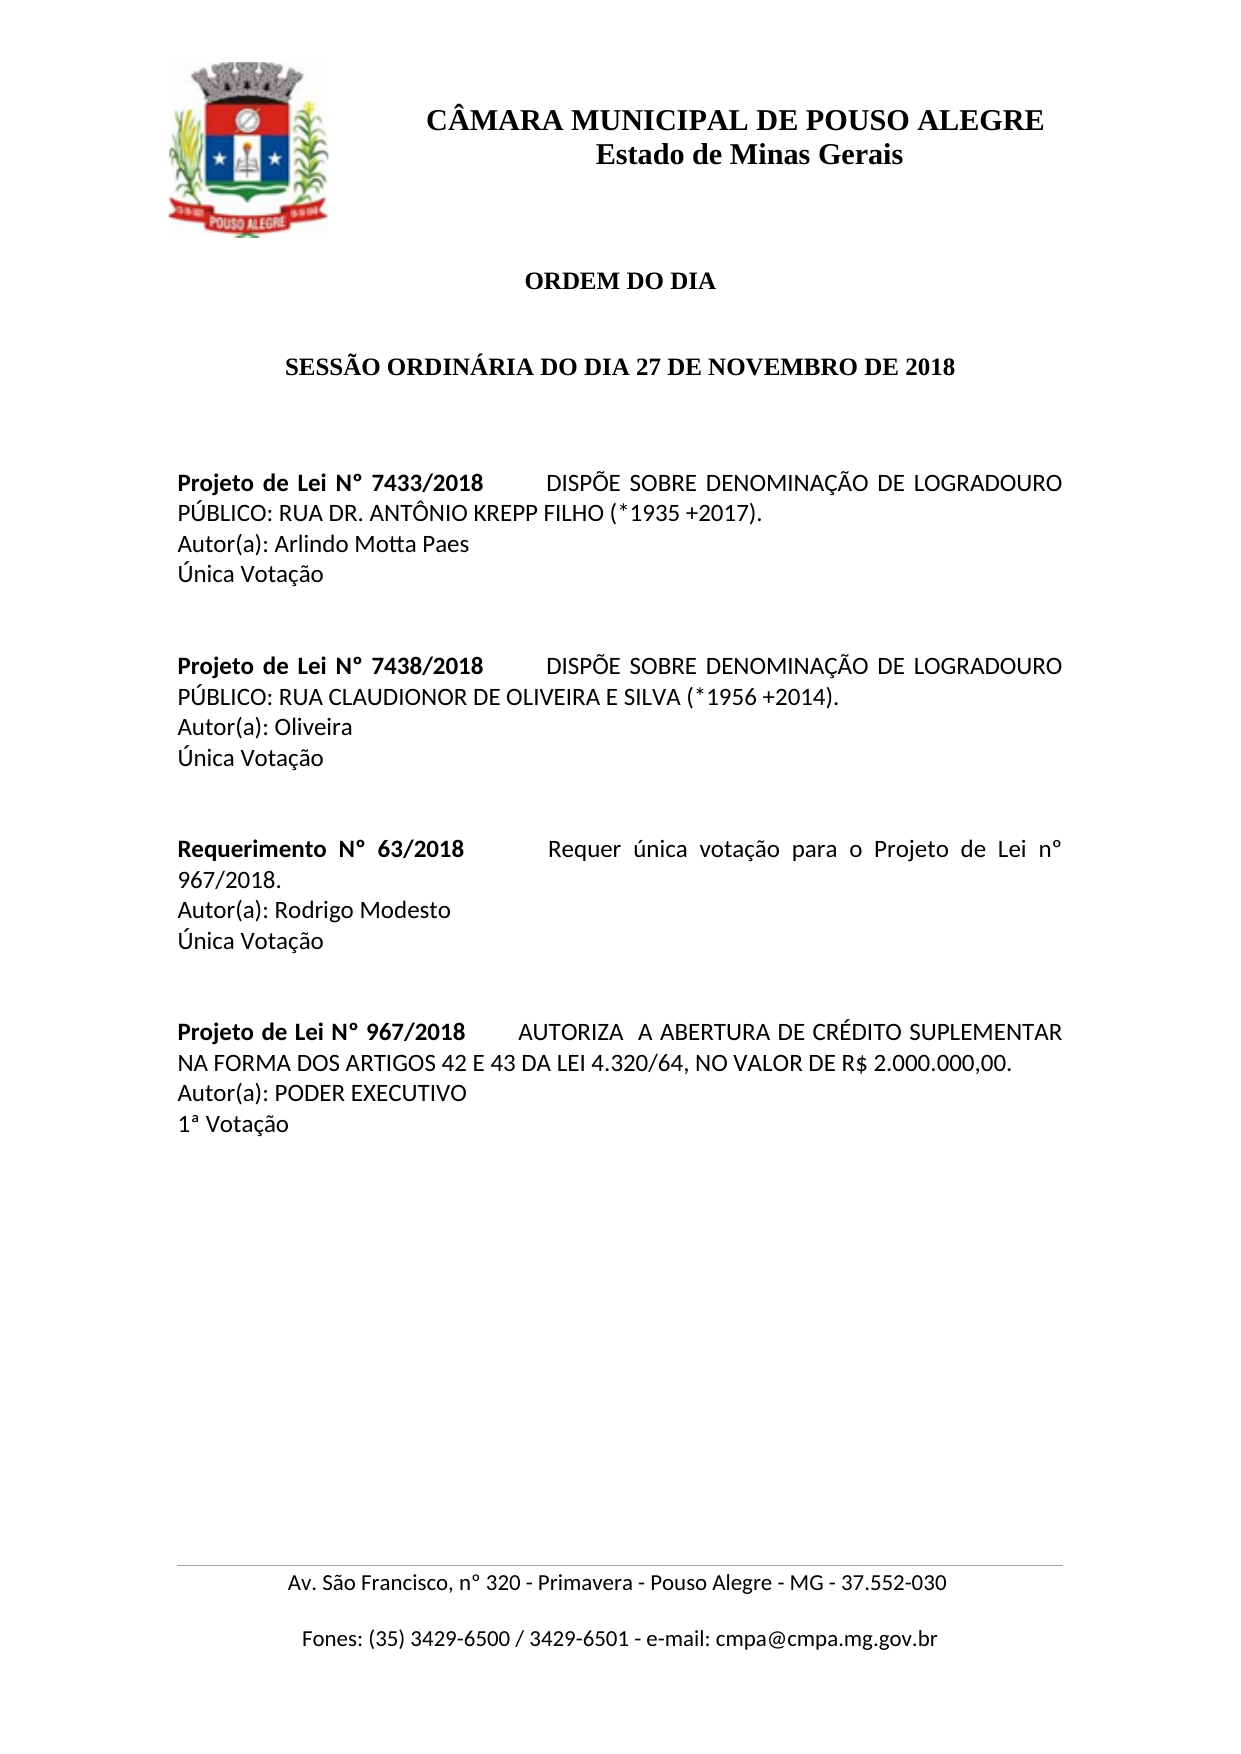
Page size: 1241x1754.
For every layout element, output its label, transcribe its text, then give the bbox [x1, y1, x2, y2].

text Projeto de Lei Nº 7438/2018 DISPÕE SOBRE DENOMINAÇÃO DE LOGRADOURO PÚBLICO: RUA CLAUDIONOR DE OLIVEIRA E SILVA (*1956 +2014). [177, 650, 1063, 711]
text Autor(a): PODER EXECUTIVO [177, 1077, 1063, 1108]
text Requerimento Nº 63/2018 Requer única votação para o Projeto de Lei nº 967/2018. [177, 833, 1063, 894]
text 1ª Votação [177, 1108, 1063, 1138]
text Única Votação [177, 742, 1063, 772]
text Única Votação [177, 559, 1063, 589]
text Única Votação [177, 925, 1063, 955]
text Autor(a): Rodrigo Modesto [177, 894, 1063, 925]
text Autor(a): Oliveira [177, 711, 1063, 742]
text Projeto de Lei Nº 967/2018 AUTORIZA A ABERTURA DE CRÉDITO SUPLEMENTAR NA FORMA DOS ARTIGOS 42 E 43 DA LEI 4.320/64, NO VALOR DE R$ 2.000.000,00. [177, 1016, 1063, 1077]
text ORDEM DO DIA [177, 266, 1063, 294]
picture [168, 62, 329, 238]
text Projeto de Lei Nº 7433/2018 DISPÕE SOBRE DENOMINAÇÃO DE LOGRADOURO PÚBLICO: RUA DR. ANTÔNIO KREPP FILHO (*1935 +2017). [177, 467, 1063, 528]
text Autor(a): Arlindo Motta Paes [177, 528, 1063, 559]
text SESSÃO ORDINÁRIA DO DIA 27 DE NOVEMBRO DE 2018 [177, 352, 1063, 381]
